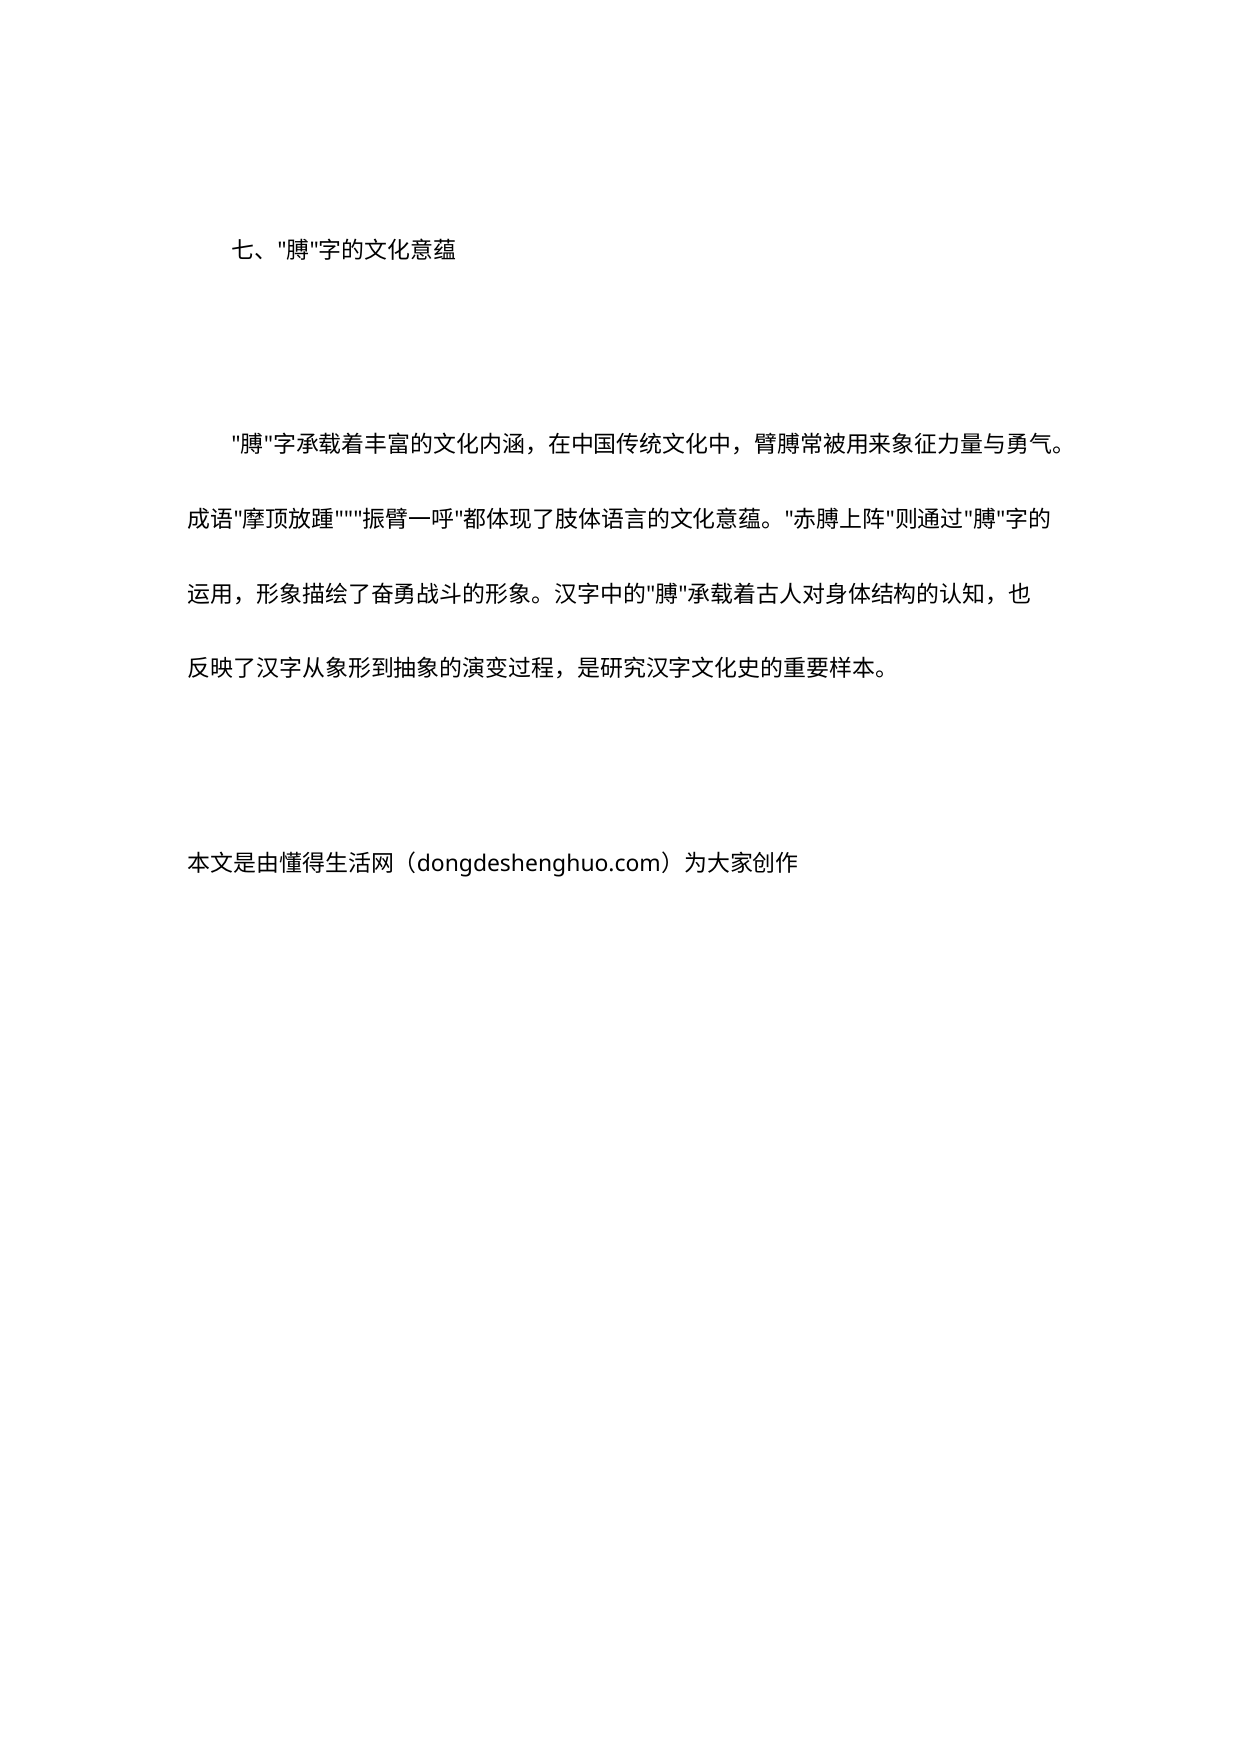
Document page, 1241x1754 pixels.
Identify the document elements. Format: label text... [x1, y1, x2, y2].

text "膊"字承载着丰富的文化内涵，在中国传统文化中，臂膊常被用来象征力量与勇气。成语"摩顶放踵"""振臂一呼"都体现了肢体语言的文化意蕴。"赤膊上阵"则通过"膊"字的运用，形象描绘了奋勇战斗的形象。汉字中的"膊"承载着古人对身体结构的认知，也反映了汉字从象形到抽象的演变过程，是研究汉字文化史的重要样本。 [187, 410, 1053, 699]
text 七、"膊"字的文化意蕴 [187, 216, 1053, 281]
text 本文是由懂得生活网（dongdeshenghuo.com）为大家创作 [187, 828, 1053, 893]
